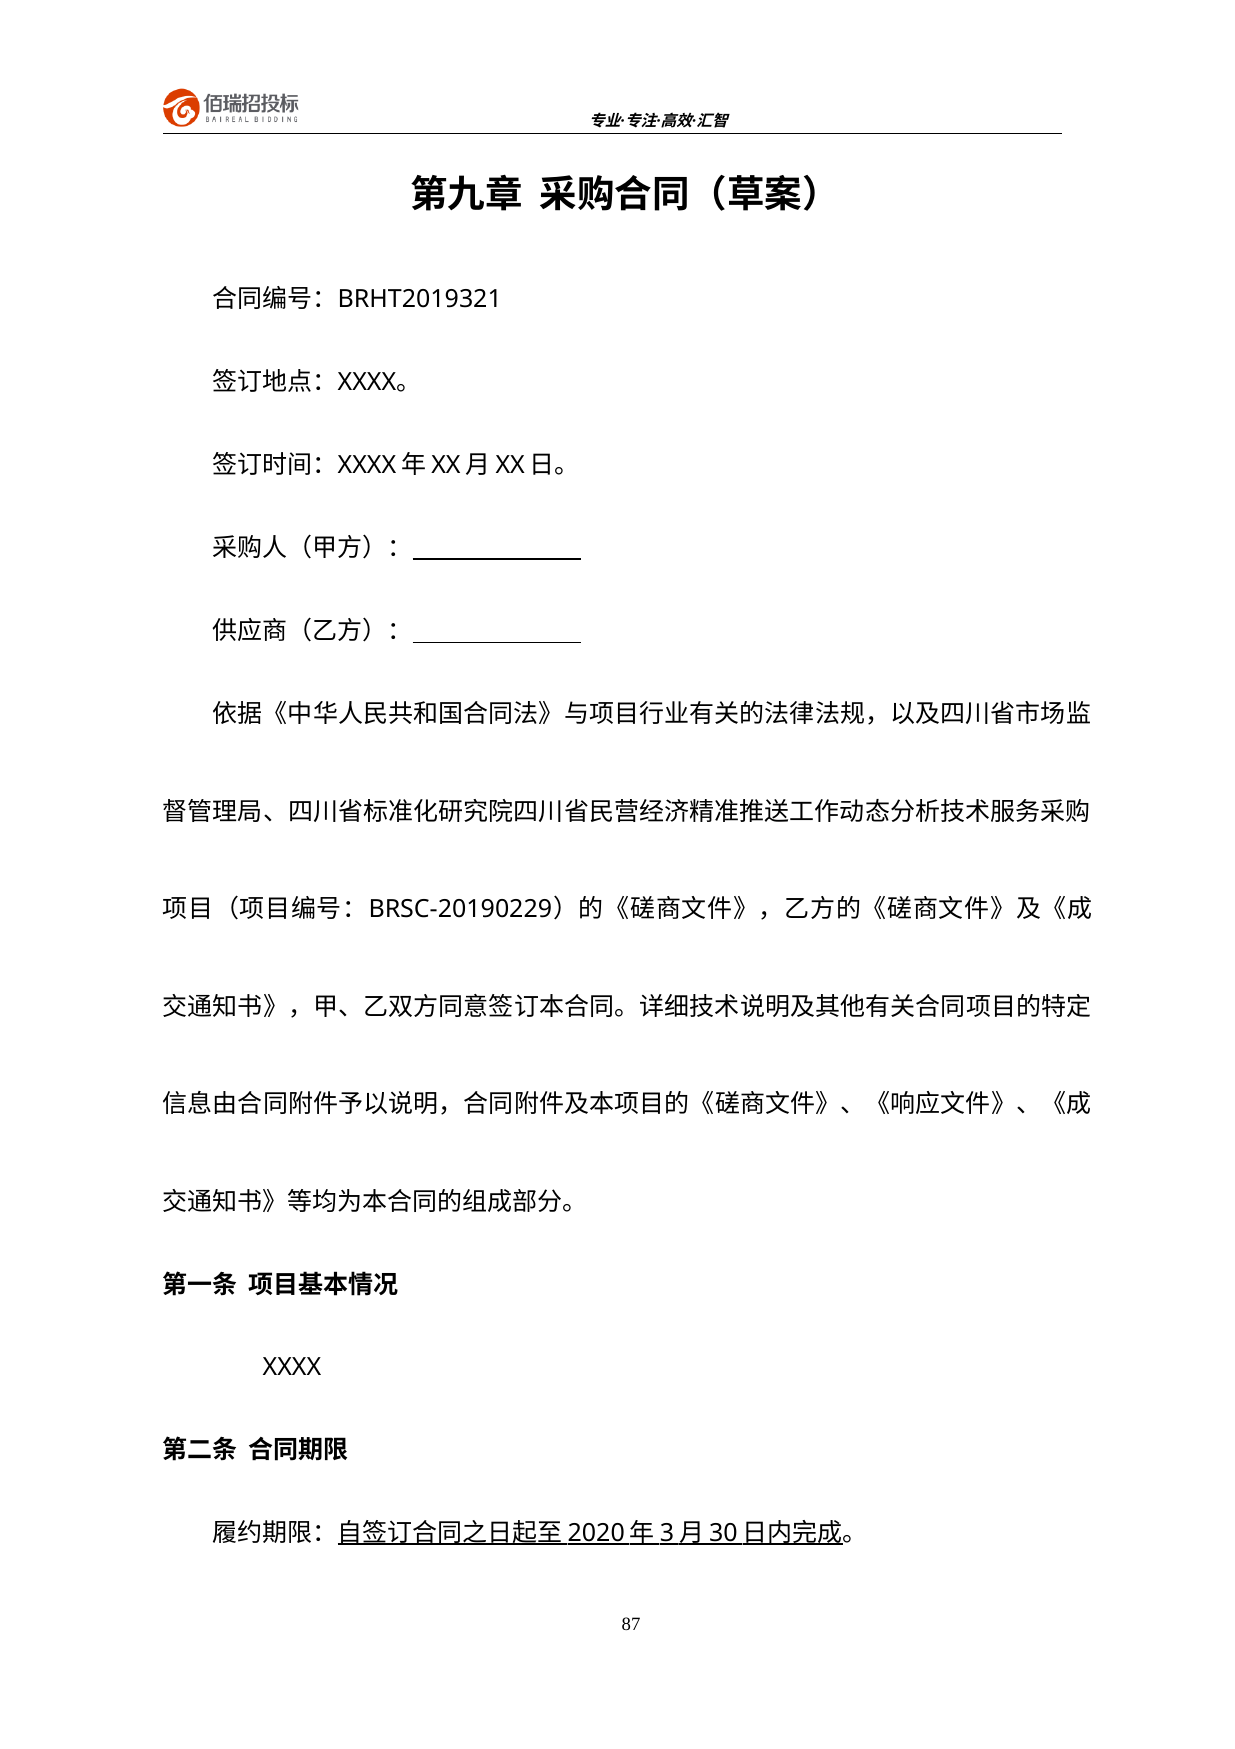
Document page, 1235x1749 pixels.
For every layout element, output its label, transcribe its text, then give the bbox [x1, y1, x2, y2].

subtitle 第九章 采购合同（草案） [162, 159, 1087, 224]
text 第二条 合同期限 [162, 1415, 1062, 1480]
text 第一条 项目基本情况 [162, 1250, 1062, 1315]
text XXXX [162, 1333, 1062, 1398]
picture [162, 88, 299, 127]
text 采购人（甲方）： [162, 513, 1062, 578]
text 履约期限：自签订合同之日起至2020年3月30日内完成。 [162, 1498, 1062, 1563]
text 依据《中华人民共和国合同法》与项目行业有关的法律法规，以及四川省市场监督管理局、四川省标准化研究院四川省民营经济精准推送工作动态分析技术服务采购项目（项目编号：BRSC-20190229）的《磋商文件》，乙方的《磋商文件》及《成交通知书》，甲、乙双方同意签订本合同。详细技术说明及其他有关合同项目的特定信息由合同附件予以说明，合同附件及本项目的《磋商文件》、《响应文件》、《成交通知书》等均为本合同的组成部分。 [162, 679, 1093, 1232]
text 供应商（乙方）： [162, 596, 1062, 661]
text 签订地点：XXXX。 [162, 347, 1062, 412]
text 合同编号：BRHT2019321 [162, 264, 1062, 329]
text 签订时间：XXXX年XX月XX日。 [162, 430, 1062, 495]
